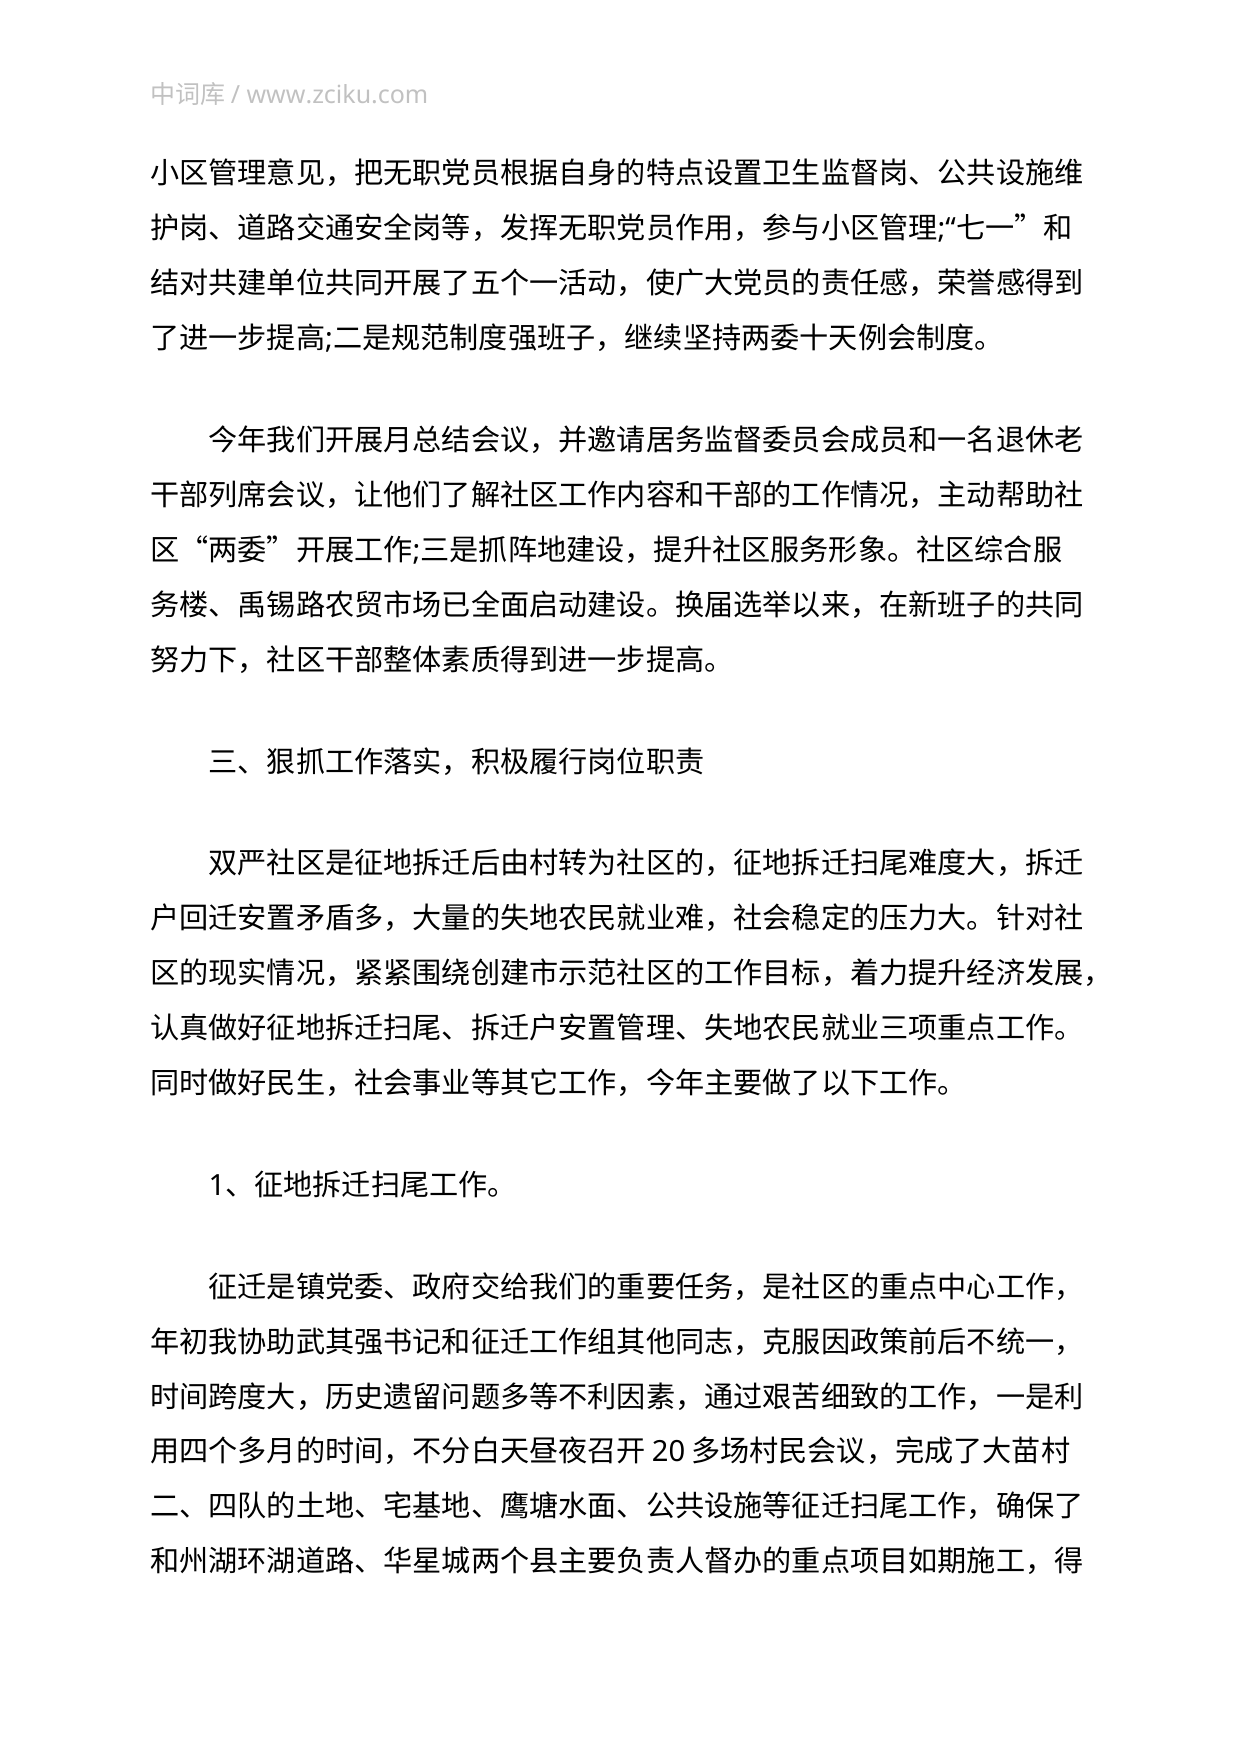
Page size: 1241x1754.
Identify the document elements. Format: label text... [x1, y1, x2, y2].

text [150, 1263, 1090, 1580]
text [150, 150, 1090, 357]
text 三、狠抓工作落实，积极履行岗位职责 [150, 738, 1090, 781]
text 双严社区是征地拆迁后由村转为社区的，征地拆迁扫尾难度大，拆迁户回迁安置矛盾多，大量的失地农民就业难，社会稳定的压力大。针对社区的现实情况，紧紧围绕创建市示范社区的工作目标，着力提升经济发展，认真做好征地拆迁扫尾、拆迁户安置管理、失地农民就业三项重点工作。同时做好民生，社会事业等其它工作，今年主要做了以下工作。 [150, 840, 1090, 1102]
text 1、征地拆迁扫尾工作。 [150, 1161, 1090, 1204]
text 今年我们开展月总结会议，并邀请居务监督委员会成员和一名退休老干部列席会议，让他们了解社区工作内容和干部的工作情况，主动帮助社区“两委”开展工作;三是抓阵地建设，提升社区服务形象。社区综合服务楼、禹锡路农贸市场已全面启动建设。换届选举以来，在新班子的共同努力下，社区干部整体素质得到进一步提高。 [150, 417, 1090, 679]
